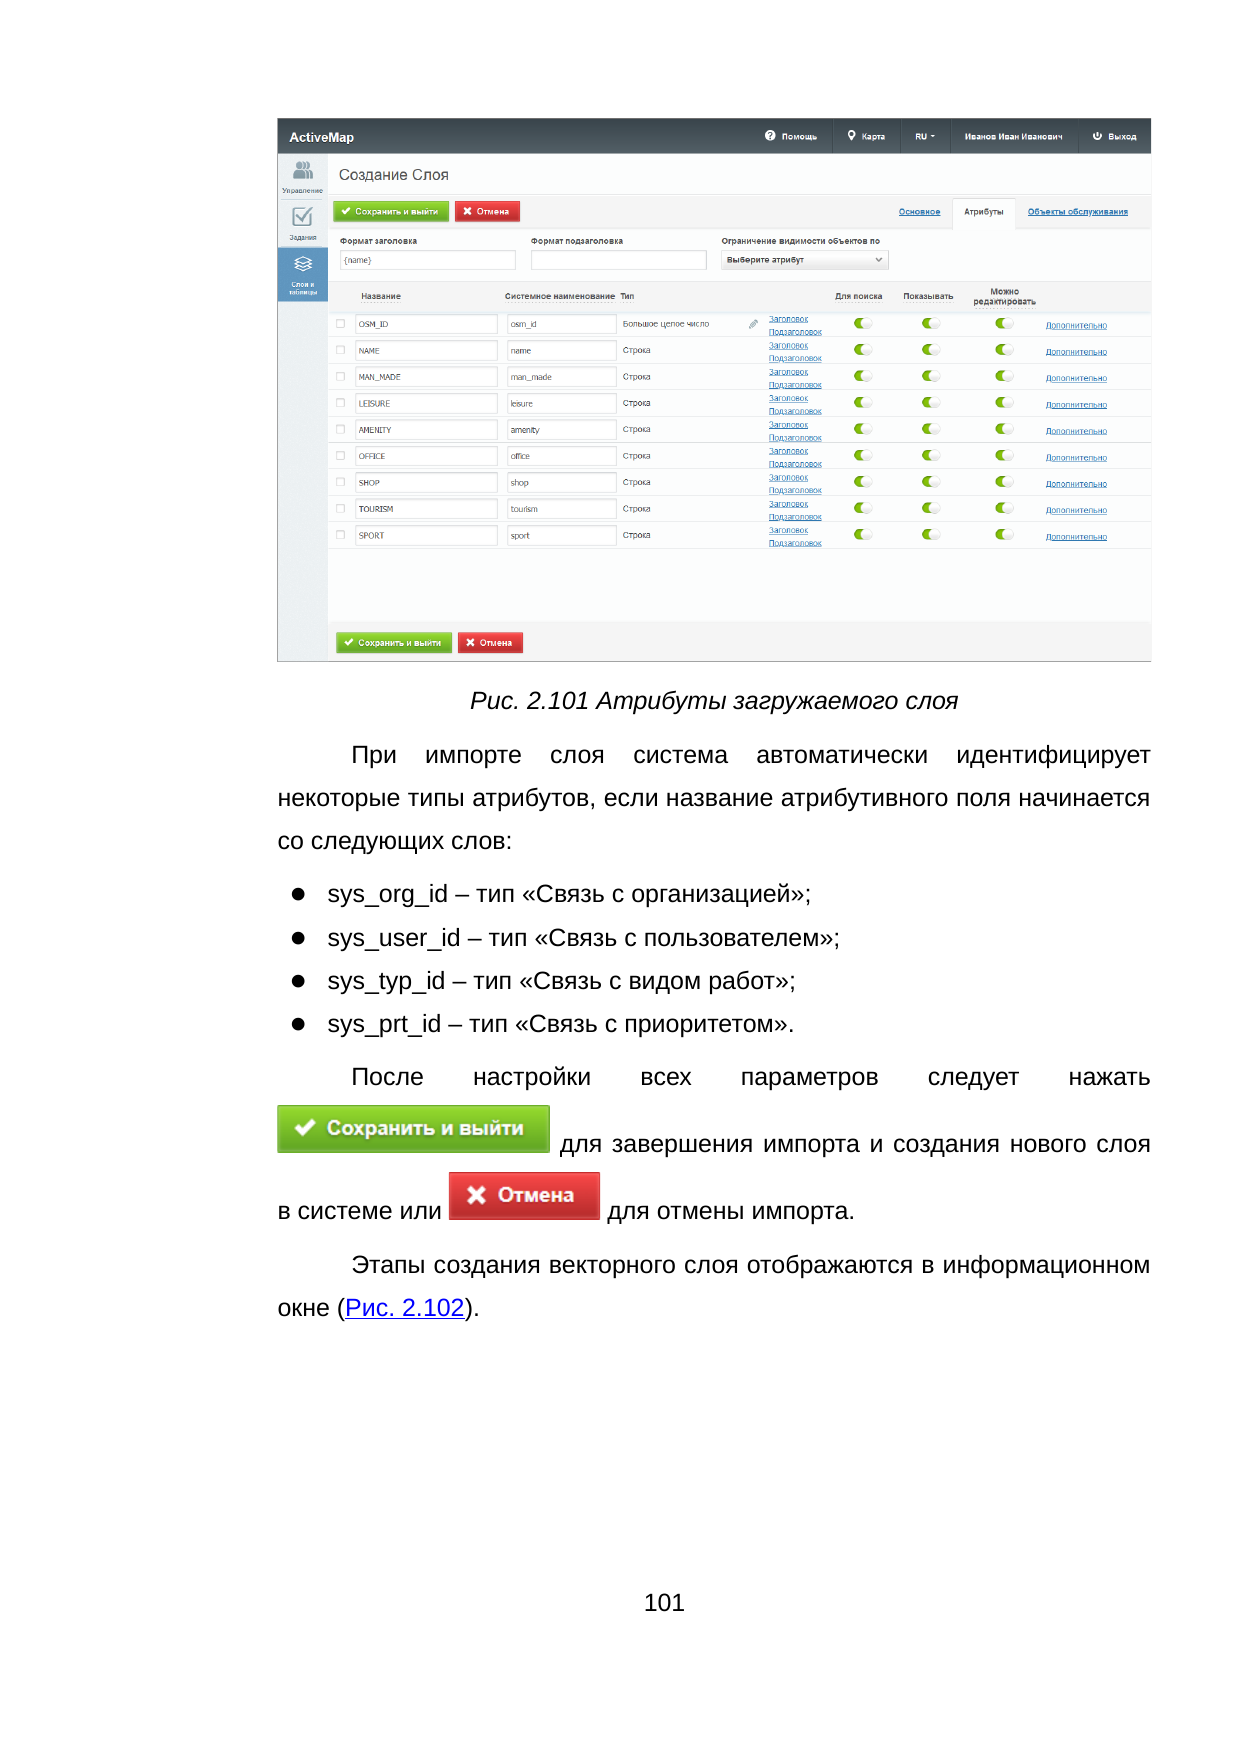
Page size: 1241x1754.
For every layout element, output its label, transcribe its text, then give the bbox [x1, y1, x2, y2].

list sys_prt_id – тип «Связь с приоритетом». [290, 1009, 1152, 1038]
picture [277, 118, 1152, 662]
list sys_typ_id – тип «Связь с видом работ»; [290, 966, 1152, 994]
text Этапы создания векторного слоя отображаются в информационном окне (Рис. 2.102). [277, 1250, 1152, 1322]
picture [277, 1105, 550, 1153]
picture [448, 1172, 600, 1220]
text После настройки всех параметров следует нажать для завершения импорта и создания нового слоя в системе или для отмены импорта. [277, 1062, 1152, 1225]
text Рис. 2.101 Атрибуты загружаемого слоя [277, 686, 1152, 715]
list sys_user_id – тип «Связь с пользователем»; [290, 923, 1152, 951]
text При импорте слоя система автоматически идентифицирует некоторые типы атрибутов, если название атрибутивного поля начинается со следующих слов: [277, 740, 1152, 855]
list sys_org_id – тип «Связь с организацией»; [290, 879, 1152, 908]
